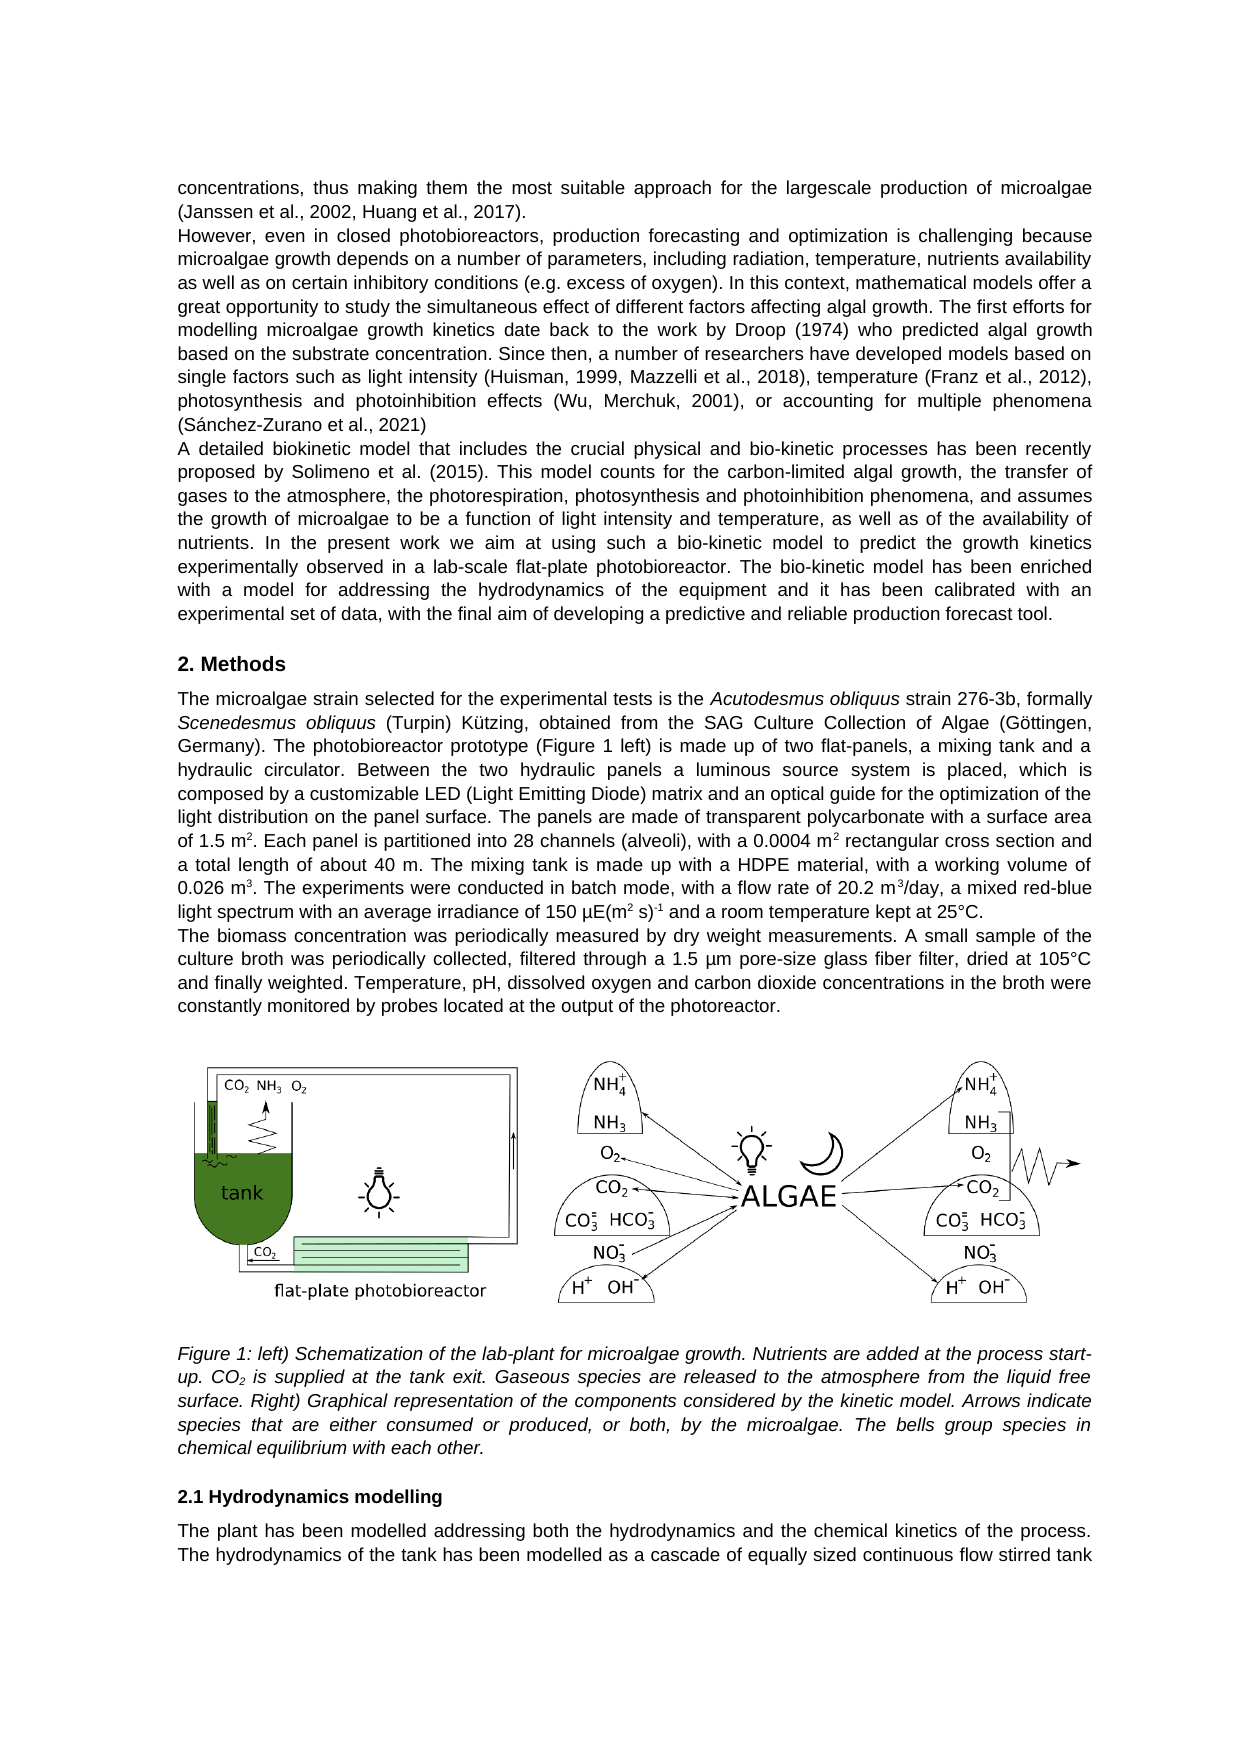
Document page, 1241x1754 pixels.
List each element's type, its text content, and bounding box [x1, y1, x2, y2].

text The microalgae strain selected for the experimental tests is the Acutodesmus obliquus strain 276-3b, formally Scenedesmus obliquus (Turpin) Kützing, obtained from the SAG Culture Collection of Algae (Göttingen, Germany). The photobioreactor prototype (Figure 1 left) is made up of two flat-panels, a mixing tank and a hydraulic circulator. Between the two hydraulic panels a luminous source system is placed, which is composed by a customizable LED (Light Emitting Diode) matrix and an optical guide for the optimization of the light distribution on the panel surface. The panels are made of transparent polycarbonate with a surface area of 1.5 m2. Each panel is partitioned into 28 channels (alveoli), with a 0.0004 m2 rectangular cross section and a total length of about 40 m. The mixing tank is made up with a HDPE material, with a working volume of 0.026 m3. The experiments were conducted in batch mode, with a flow rate of 20.2 m3/day, a mixed red-blue light spectrum with an average irradiance of 150 µE(m2 s)-1 and a room temperature kept at 25°C. [177, 688, 1092, 922]
text However, even in closed photobioreactors, production forecasting and optimization is challenging because microalgae growth depends on a number of parameters, including radiation, temperature, nutrients availability as well as on certain inhibitory conditions (e.g. excess of oxygen). In this context, mathematical models offer a great opportunity to study the simultaneous effect of different factors affecting algal growth. The first efforts for modelling microalgae growth kinetics date back to the work by Droop (1974) who predicted algal growth based on the substrate concentration. Since then, a number of researchers have developed models based on single factors such as light intensity (Huisman, 1999, Mazzelli et al., 2018), temperature (Franz et al., 2012), photosynthesis and photoinhibition effects (Wu, Merchuk, 2001), or accounting for multiple phenomena (Sánchez-Zurano et al., 2021) [177, 224, 1092, 435]
subtitle 2.1 Hydrodynamics modelling [177, 1486, 1092, 1507]
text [177, 1520, 1092, 1565]
subtitle Methods [177, 651, 1092, 675]
text The biomass concentration was periodically measured by dry weight measurements. A small sample of the culture broth was periodically collected, filtered through a 1.5 µm pore-size glass fiber filter, dried at 105°C and finally weighted. Temperature, pH, dissolved oxygen and carbon dioxide concentrations in the broth were constantly monitored by probes located at the output of the photoreactor. [177, 924, 1092, 1017]
picture [177, 1042, 1091, 1316]
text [177, 177, 1092, 222]
text Figure 1: left) Schematization of the lab-plant for microalgae growth. Nutrients are added at the process start-up. CO2 is supplied at the tank exit. Gaseous species are released to the atmosphere from the liquid free surface. Right) Graphical representation of the components considered by the kinetic model. Arrows indicate species that are either consumed or produced, or both, by the microalgae. The bells group species in chemical equilibrium with each other. [177, 1342, 1092, 1458]
text A detailed biokinetic model that includes the crucial physical and bio-kinetic processes has been recently proposed by Solimeno et al. (2015). This model counts for the carbon-limited algal growth, the transfer of gases to the atmosphere, the photorespiration, photosynthesis and photoinhibition phenomena, and assumes the growth of microalgae to be a function of light intensity and temperature, as well as of the availability of nutrients. In the present work we aim at using such a bio-kinetic model to predict the growth kinetics experimentally observed in a lab-scale flat-plate photobioreactor. The bio-kinetic model has been enriched with a model for addressing the hydrodynamics of the equipment and it has been calibrated with an experimental set of data, with the final aim of developing a predictive and reliable production forecast tool. [177, 437, 1092, 624]
